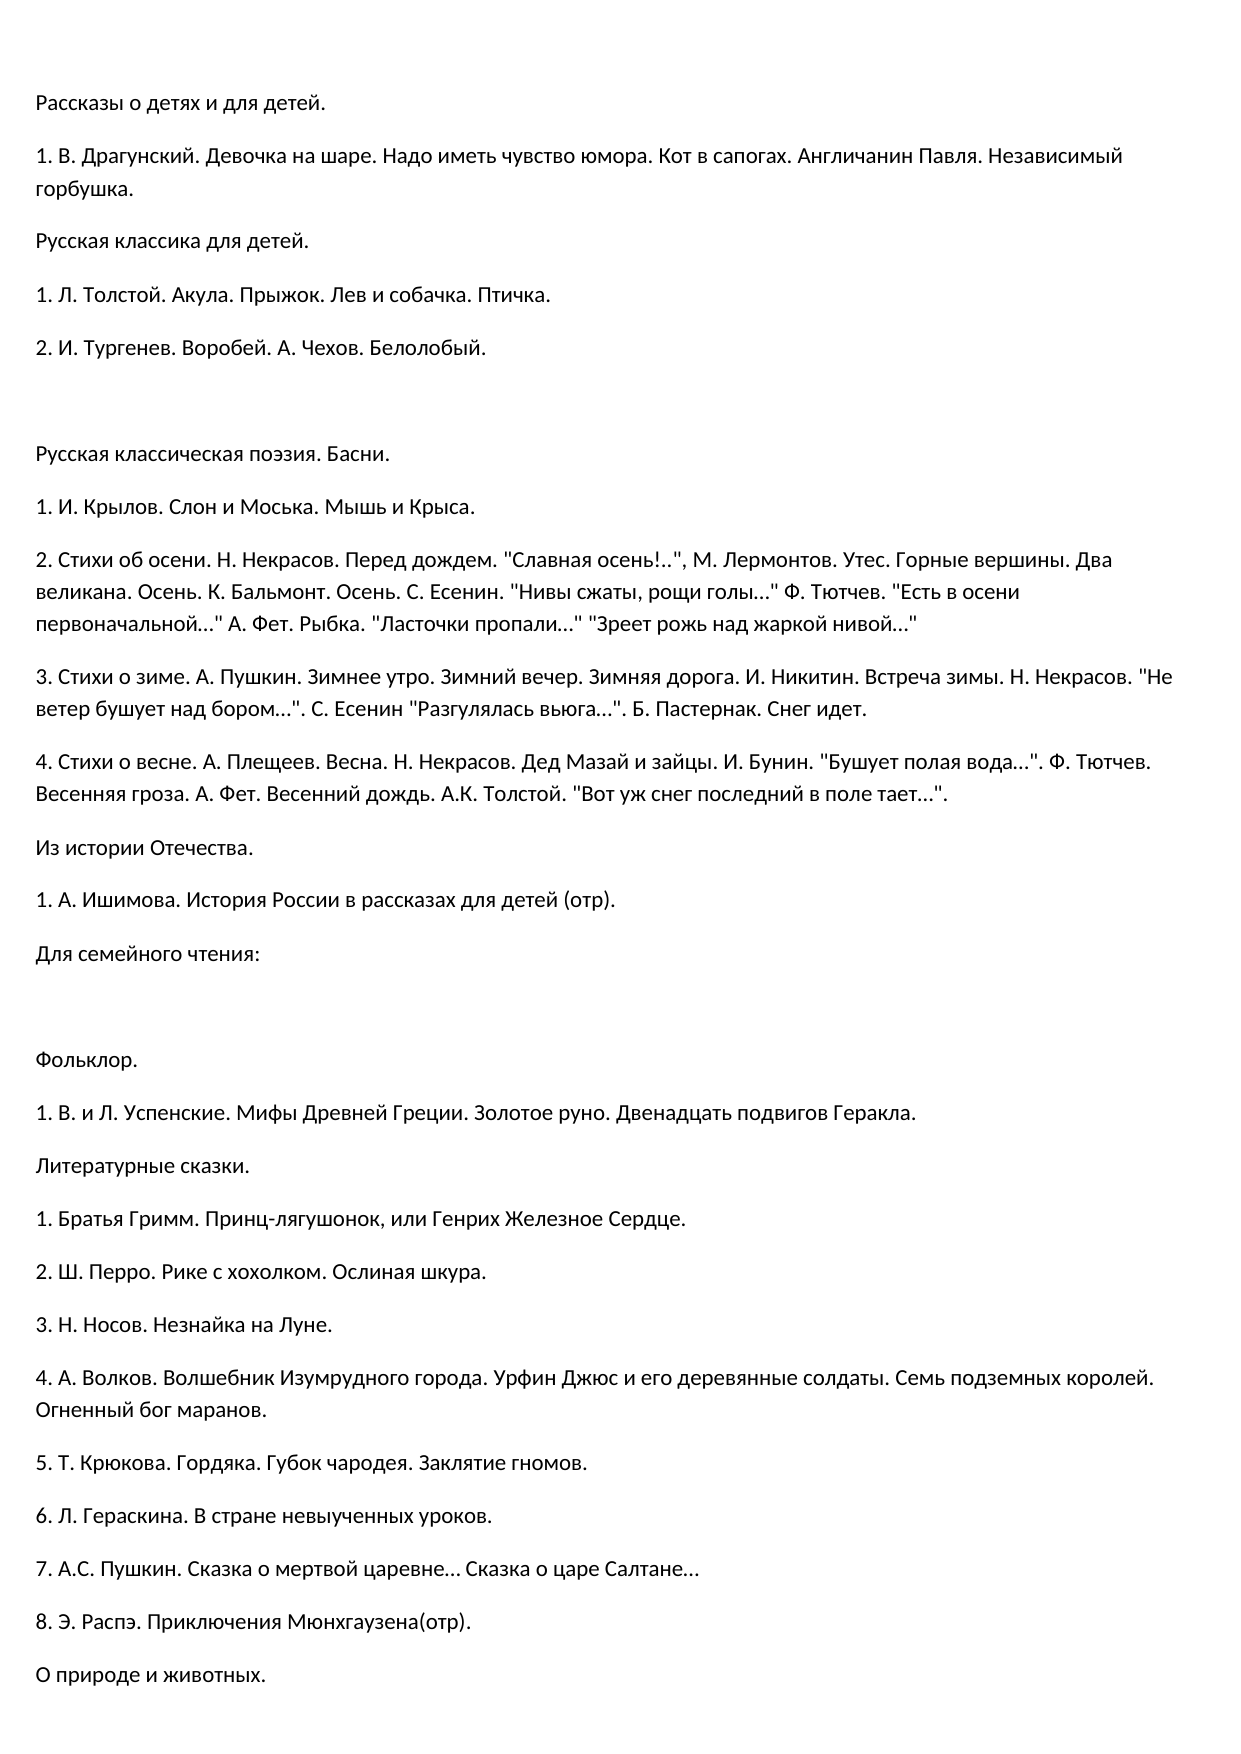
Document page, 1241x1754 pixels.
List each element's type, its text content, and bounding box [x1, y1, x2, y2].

text 1. В. и Л. Успенские. Мифы Древней Греции. Золотое руно. Двенадцать подвигов Геракла. [35, 1098, 1205, 1126]
text 1. В. Драгунский. Девочка на шаре. Надо иметь чувство юмора. Кот в сапогах. Англичанин Павля. Независимый горбушка. [35, 141, 1205, 202]
text 1. Л. Толстой. Акула. Прыжок. Лев и собачка. Птичка. [35, 280, 1205, 308]
text 4. Стихи о весне. А. Плещеев. Весна. Н. Некрасов. Дед Мазай и зайцы. И. Бунин. "Бушует полая вода…". Ф. Тютчев. Весенняя гроза. А. Фет. Весенний дождь. А.К. Толстой. "Вот уж снег последний в поле тает…". [35, 747, 1205, 808]
text 6. Л. Гераскина. В стране невыученных уроков. [35, 1501, 1205, 1529]
text 1. И. Крылов. Слон и Моська. Мышь и Крыса. [35, 492, 1205, 520]
text Для семейного чтения: [35, 939, 1205, 967]
text Русская классическая поэзия. Басни. [35, 439, 1205, 467]
text 2. Стихи об осени. Н. Некрасов. Перед дождем. "Славная осень!..", М. Лермонтов. Утес. Горные вершины. Два великана. Осень. К. Бальмонт. Осень. С. Есенин. "Нивы сжаты, рощи голы…" Ф. Тютчев. "Есть в осени первоначальной…" А. Фет. Рыбка. "Ласточки пропали…" "Зреет рожь над жаркой нивой…" [35, 545, 1205, 637]
text 3. Стихи о зиме. А. Пушкин. Зимнее утро. Зимний вечер. Зимняя дорога. И. Никитин. Встреча зимы. Н. Некрасов. "Не ветер бушует над бором…". С. Есенин "Разгулялась вьюга…". Б. Пастернак. Снег идет. [35, 662, 1205, 722]
text 3. Н. Носов. Незнайка на Луне. [35, 1310, 1205, 1338]
text Русская классика для детей. [35, 227, 1205, 255]
text Фольклор. [35, 1045, 1205, 1073]
text 4. А. Волков. Волшебник Изумрудного города. Урфин Джюс и его деревянные солдаты. Семь подземных королей. Огненный бог маранов. [35, 1363, 1205, 1423]
text 1. Братья Гримм. Принц-лягушонок, или Генрих Железное Сердце. [35, 1204, 1205, 1232]
text 5. Т. Крюкова. Гордяка. Губок чародея. Заклятие гномов. [35, 1448, 1205, 1476]
text 7. А.С. Пушкин. Сказка о мертвой царевне… Сказка о царе Салтане… [35, 1554, 1205, 1582]
text 2. Ш. Перро. Рике с хохолком. Ослиная шкура. [35, 1257, 1205, 1285]
text Из истории Отечества. [35, 833, 1205, 861]
text 1. А. Ишимова. История России в рассказах для детей (отр). [35, 886, 1205, 914]
text О природе и животных. [35, 1660, 1205, 1688]
text 2. И. Тургенев. Воробей. А. Чехов. Белолобый. [35, 333, 1205, 361]
text Литературные сказки. [35, 1151, 1205, 1179]
text 8. Э. Распэ. Приключения Мюнхгаузена(отр). [35, 1607, 1205, 1635]
text Рассказы о детях и для детей. [35, 88, 1205, 116]
